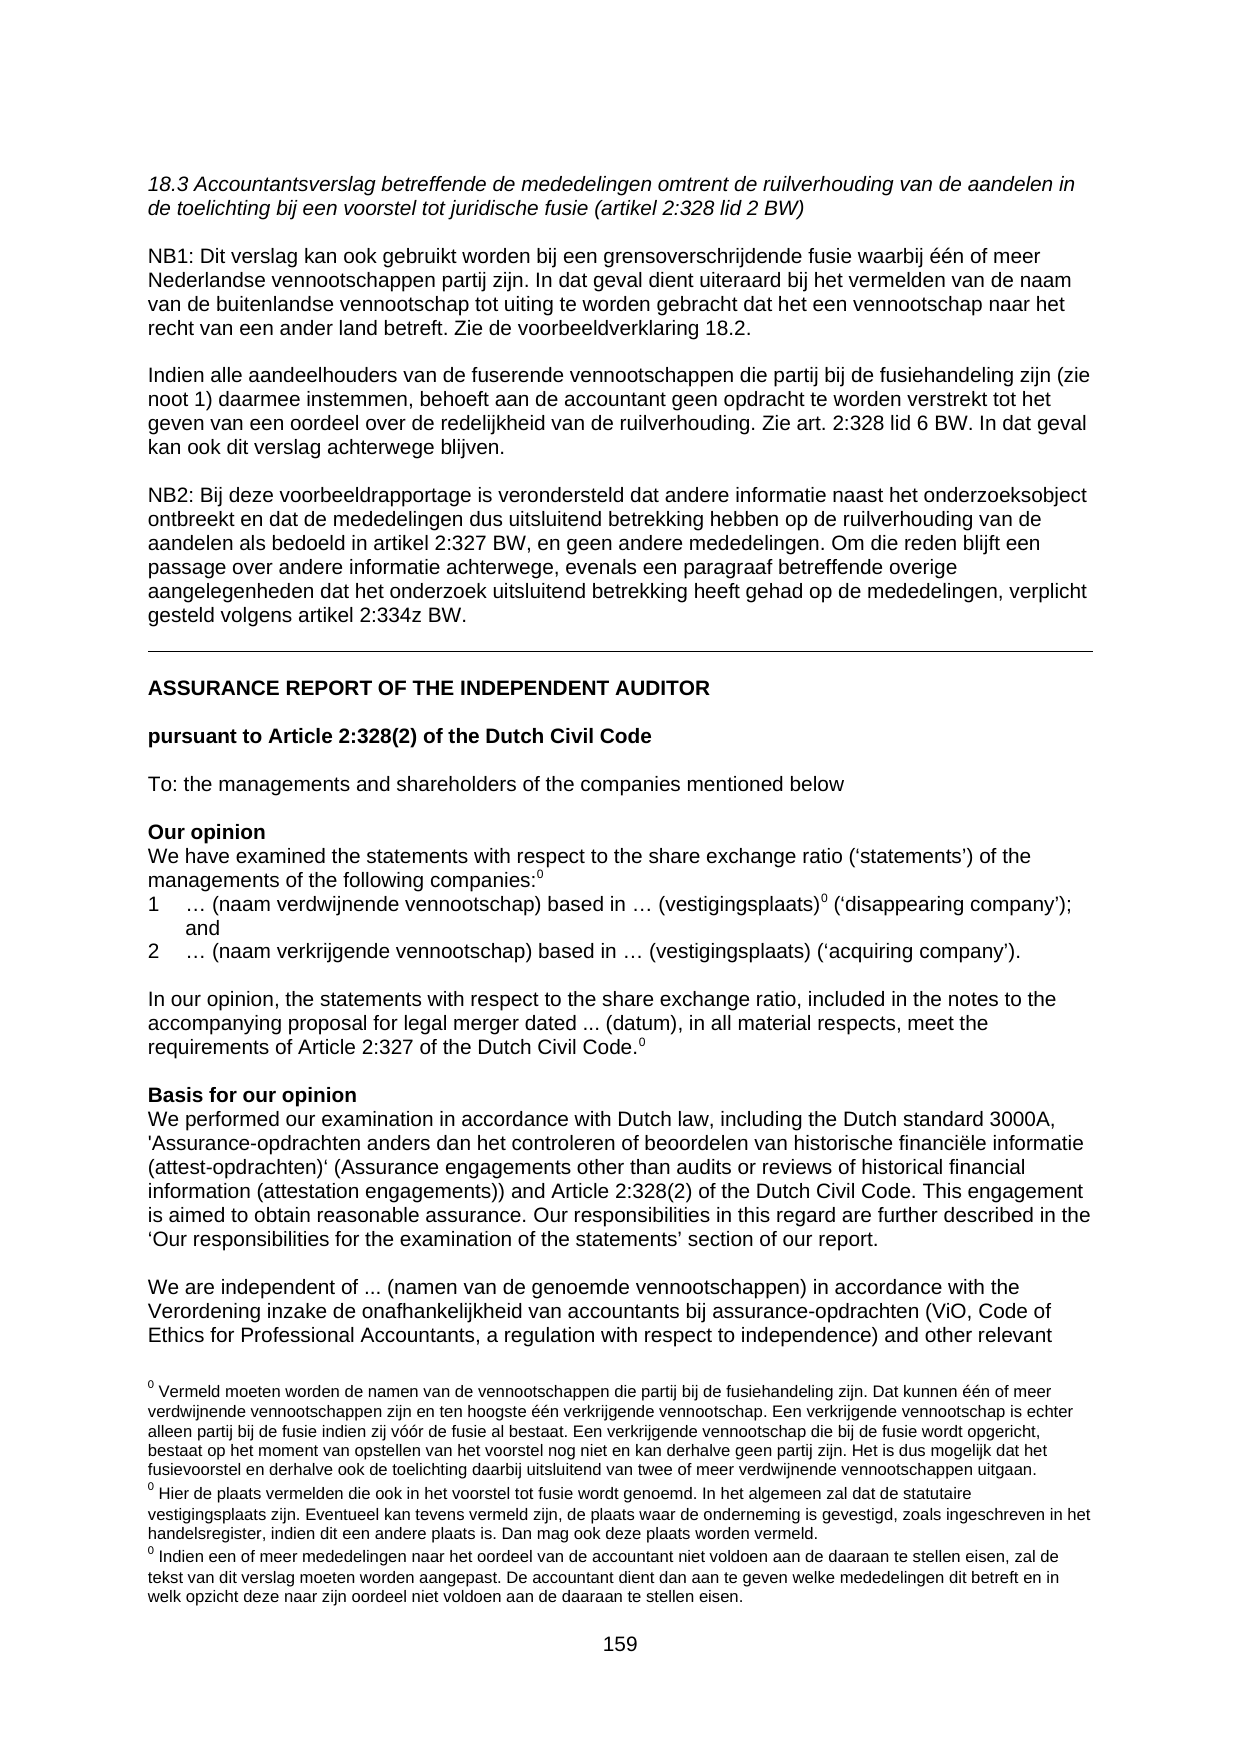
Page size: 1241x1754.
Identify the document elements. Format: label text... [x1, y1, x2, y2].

text ASSURANCE REPORT OF THE INDEPENDENT AUDITOR [148, 676, 1093, 700]
text To: the managements and shareholders of the companies mentioned below [148, 772, 1093, 796]
text NB1: Dit verslag kan ook gebruikt worden bij een grensoverschrijdende fusie waarbij één of meer Nederlandse vennootschappen partij zijn. In dat geval dient uiteraard bij het vermelden van de naam van de buitenlandse vennootschap tot uiting te worden gebracht dat het een vennootschap naar het recht van een ander land betreft. Zie de voorbeeldverklaring 18.2. [148, 243, 1093, 339]
text pursuant to Article 2:328(2) of the Dutch Civil Code [148, 724, 1093, 748]
text Basis for our opinion [148, 1083, 1093, 1107]
text Indien alle aandeelhouders van de fuserende vennootschappen die partij bij de fusiehandeling zijn (zie noot 1) daarmee instemmen, behoeft aan de accountant geen opdracht te worden verstrekt tot het geven van een oordeel over de redelijkheid van de ruilverhouding. Zie art. 2:328 lid 6 BW. In dat geval kan ook dit verslag achterwege blijven. [148, 363, 1093, 459]
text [148, 1275, 1093, 1347]
text NB2: Bij deze voorbeeldrapportage is verondersteld dat andere informatie naast het onderzoeksobject ontbreekt en dat de mededelingen dus uitsluitend betrekking hebben op de ruilverhouding van de aandelen als bedoeld in artikel 2:327 BW, en geen andere mededelingen. Om die reden blijft een passage over andere informatie achterwege, evenals een paragraaf betreffende overige aangelegenheden dat het onderzoek uitsluitend betrekking heeft gehad op de mededelingen, verplicht gesteld volgens artikel 2:334z BW. [148, 483, 1093, 627]
text We have examined the statements with respect to the share exchange ratio (‘statements’) of the managements of the following companies: [148, 843, 1093, 891]
list … (naam verdwijnende vennootschap) based in … (vestigingsplaats) (‘disappearing company’); and [148, 891, 1093, 939]
subtitle 18.3 Accountantsverslag betreffende de mededelingen omtrent de ruilverhouding van de aandelen in de toelichting bij een voorstel tot juridische fusie (artikel 2:328 lid 2 BW) [148, 172, 1093, 219]
text In our opinion, the statements with respect to the share exchange ratio, included in the notes to the accompanying proposal for legal merger dated ... (datum), in all material respects, meet the requirements of Article 2:327 of the Dutch Civil Code. [148, 987, 1093, 1059]
text Our opinion [148, 819, 1093, 843]
list … (naam verkrijgende vennootschap) based in … (vestigingsplaats) (‘acquiring company’). [148, 939, 1093, 963]
text We performed our examination in accordance with Dutch law, including the Dutch standard 3000A, 'Assurance-opdrachten anders dan het controleren of beoordelen van historische financiële informatie (attest-opdrachten)‘ (Assurance engagements other than audits or reviews of historical financial information (attestation engagements)) and Article 2:328(2) of the Dutch Civil Code. This engagement is aimed to obtain reasonable assurance. Our responsibilities in this regard are further described in the ‘Our responsibilities for the examination of the statements’ section of our report. [148, 1107, 1093, 1251]
